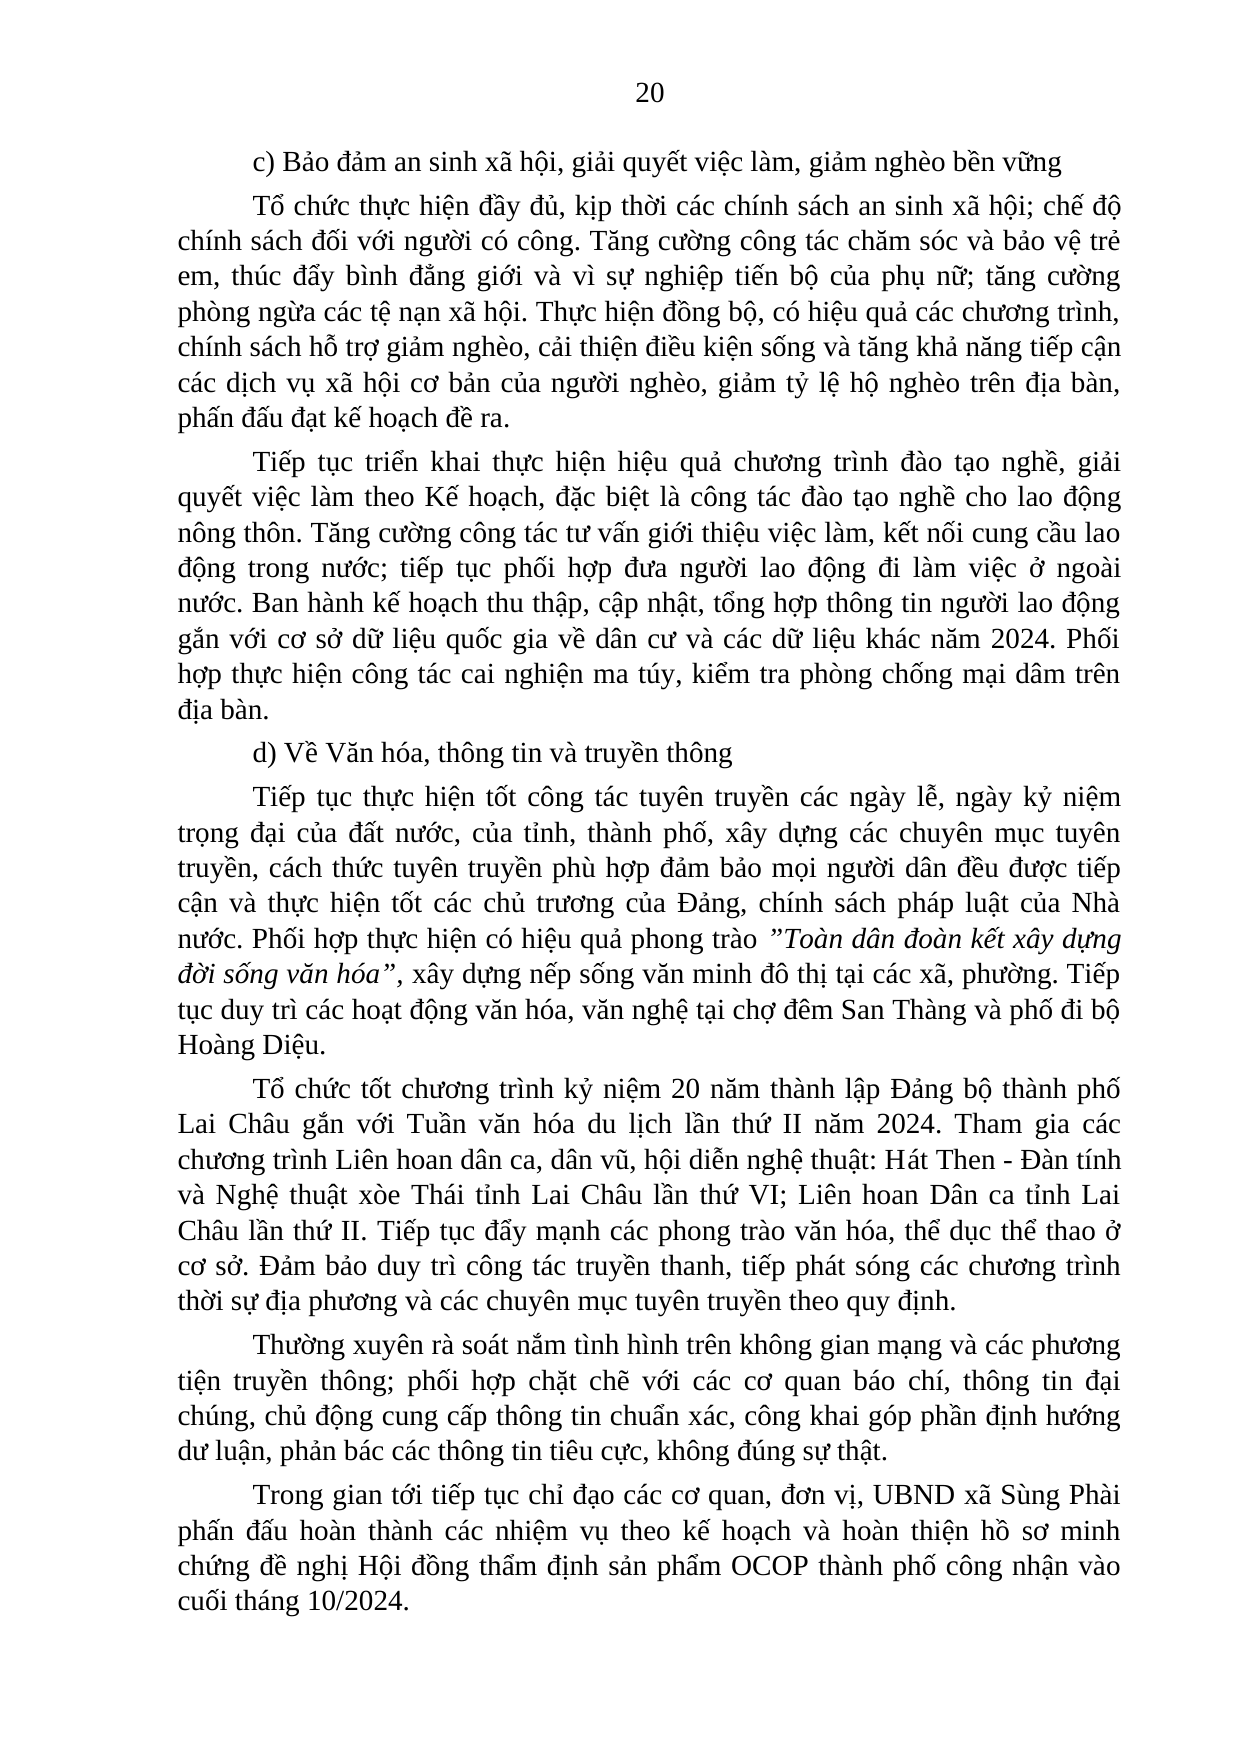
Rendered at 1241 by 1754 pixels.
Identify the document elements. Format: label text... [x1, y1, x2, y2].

text Tổ chức thực hiện đầy đủ, kịp thời các chính sách an sinh xã hội; chế độ chính sách đối với người có công. Tăng cường công tác chăm sóc và bảo vệ trẻ em, thúc đẩy bình đẳng giới và vì sự nghiệp tiến bộ của phụ nữ; tăng cường phòng ngừa các tệ nạn xã hội. Thực hiện đồng bộ, có hiệu quả các chương trình, chính sách hỗ trợ giảm nghèo, cải thiện điều kiện sống và tăng khả năng tiếp cận các dịch vụ xã hội cơ bản của người nghèo, giảm tỷ lệ hộ nghèo trên địa bàn, phấn đấu đạt kế hoạch đề ra. [177, 186, 1122, 434]
text c) Bảo đảm an sinh xã hội, giải quyết việc làm, giảm nghèo bền vững [177, 142, 1122, 177]
text Thường xuyên rà soát nắm tình hình trên không gian mạng và các phương tiện truyền thông; phối hợp chặt chẽ với các cơ quan báo chí, thông tin đại chúng, chủ động cung cấp thông tin chuẩn xác, công khai góp phần định hướng dư luận, phản bác các thông tin tiêu cực, không đúng sự thật. [177, 1325, 1122, 1467]
text Tiếp tục thực hiện tốt công tác tuyên truyền các ngày lễ, ngày kỷ niệm trọng đại của đất nước, của tỉnh, thành phố, xây dựng các chuyên mục tuyên truyền, cách thức tuyên truyền phù hợp đảm bảo mọi người dân đều được tiếp cận và thực hiện tốt các chủ trương của Đảng, chính sách pháp luật của Nhà nước. Phối hợp thực hiện có hiệu quả phong trào ”Toàn dân đoàn kết xây dựng đời sống văn hóa”, xây dựng nếp sống văn minh đô thị tại các xã, phường. Tiếp tục duy trì các hoạt động văn hóa, văn nghệ tại chợ đêm San Thàng và phố đi bộ Hoàng Diệu. [177, 777, 1122, 1061]
text Tiếp tục triển khai thực hiện hiệu quả chương trình đào tạo nghề, giải quyết việc làm theo Kế hoạch, đặc biệt là công tác đào tạo nghề cho lao động nông thôn. Tăng cường công tác tư vấn giới thiệu việc làm, kết nối cung cầu lao động trong nước; tiếp tục phối hợp đưa người lao động đi làm việc ở ngoài nước. Ban hành kế hoạch thu thập, cập nhật, tổng hợp thông tin người lao động gắn với cơ sở dữ liệu quốc gia về dân cư và các dữ liệu khác năm 2024. Phối hợp thực hiện công tác cai nghiện ma túy, kiểm tra phòng chống mại dâm trên địa bàn. [177, 442, 1122, 725]
text Trong gian tới tiếp tục chỉ đạo các cơ quan, đơn vị, UBND xã Sùng Phài phấn đấu hoàn thành các nhiệm vụ theo kế hoạch và hoàn thiện hồ sơ minh chứng đề nghị Hội đồng thẩm định sản phẩm OCOP thành phố công nhận vào cuối tháng 10/2024. [177, 1475, 1122, 1617]
text Tổ chức tốt chương trình kỷ niệm 20 năm thành lập Đảng bộ thành phố Lai Châu gắn với Tuần văn hóa du lịch lần thứ II năm 2024. Tham gia các chương trình Liên hoan dân ca, dân vũ, hội diễn nghệ thuật: Hát Then - Đàn tính và Nghệ thuật xòe Thái tỉnh Lai Châu lần thứ VI; Liên hoan Dân ca tỉnh Lai Châu lần thứ II. Tiếp tục đẩy mạnh các phong trào văn hóa, thể dục thể thao ở cơ sở. Đảm bảo duy trì công tác truyền thanh, tiếp phát sóng các chương trình thời sự địa phương và các chuyên mục tuyên truyền theo quy định. [177, 1069, 1122, 1317]
text d) Về Văn hóa, thông tin và truyền thông [177, 734, 1122, 769]
